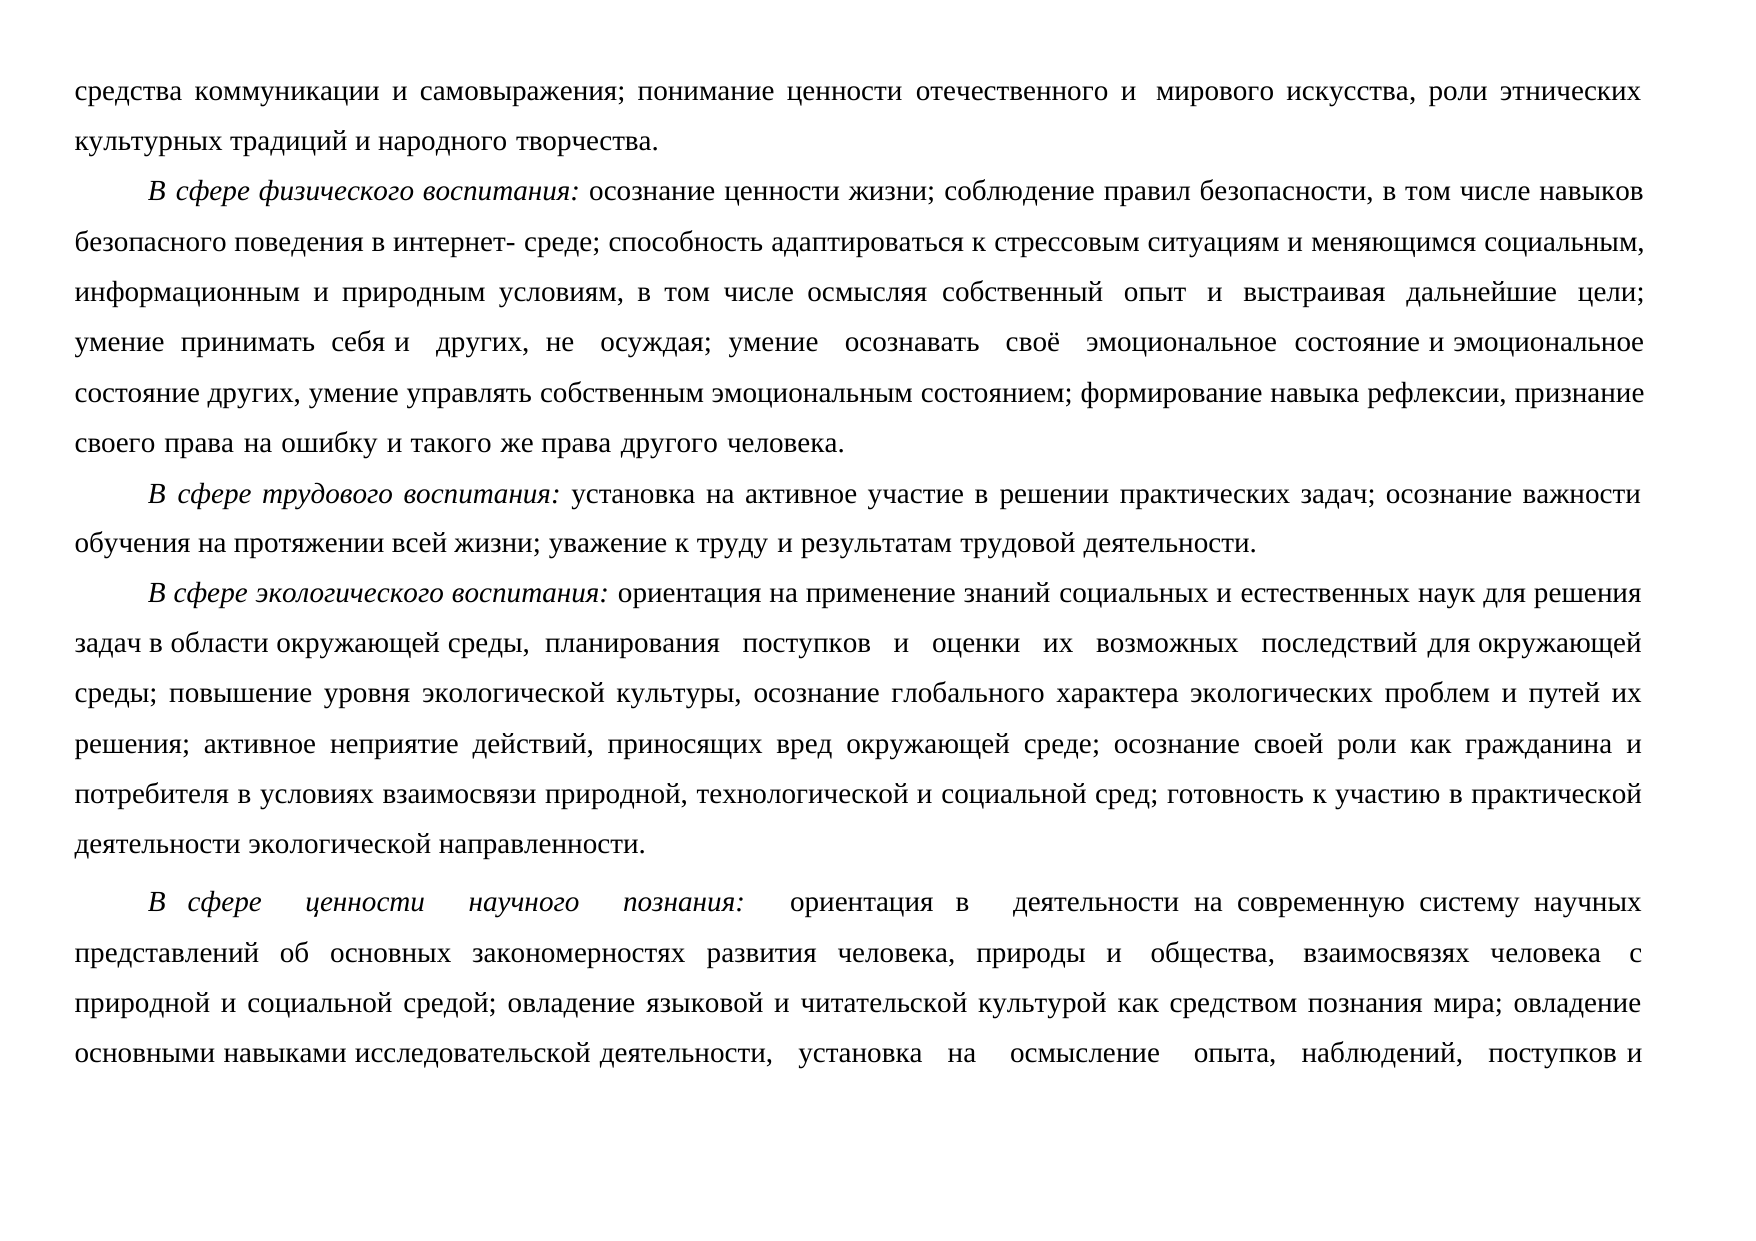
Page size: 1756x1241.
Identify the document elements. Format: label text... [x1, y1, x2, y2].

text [74, 73, 1642, 157]
text В сфере трудового воспитания: установка на активное участие в решении практических задач; осознание важности обучения на протяжении всей жизни; уважение к труду и результатам трудовой деятельности. [74, 476, 1642, 559]
text В сфере физического воспитания: осознание ценности жизни; соблюдение правил безопасности, в том числе навыков безопасного поведения в интернет- среде; способность адаптироваться к стрессовым ситуациям и меняющимся социальным, информационным и природным условиям, в том числе осмысляя собственный опыт и выстраивая дальнейшие цели; умение принимать себя и других, не осуждая; умение осознавать своё эмоциональное состояние и эмоциональное состояние других, умение управлять собственным эмоциональным состоянием; формирование навыка рефлексии, признание своего права на ошибку и такого же права другого человека. [74, 173, 1645, 459]
text В сфере экологического воспитания: ориентация на применение знаний социальных и естественных наук для решения задач в области окружающей среды, планирования поступков и оценки их возможных последствий для окружающей среды; повышение уровня экологической культуры, осознание глобального характера экологических проблем и путей их решения; активное неприятие действий, приносящих вред окружающей среде; осознание своей роли как гражданина и потребителя в условиях взаимосвязи природной, технологической и социальной сред; готовность к участию в практической деятельности экологической направленности. [74, 575, 1642, 860]
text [74, 884, 1642, 1069]
